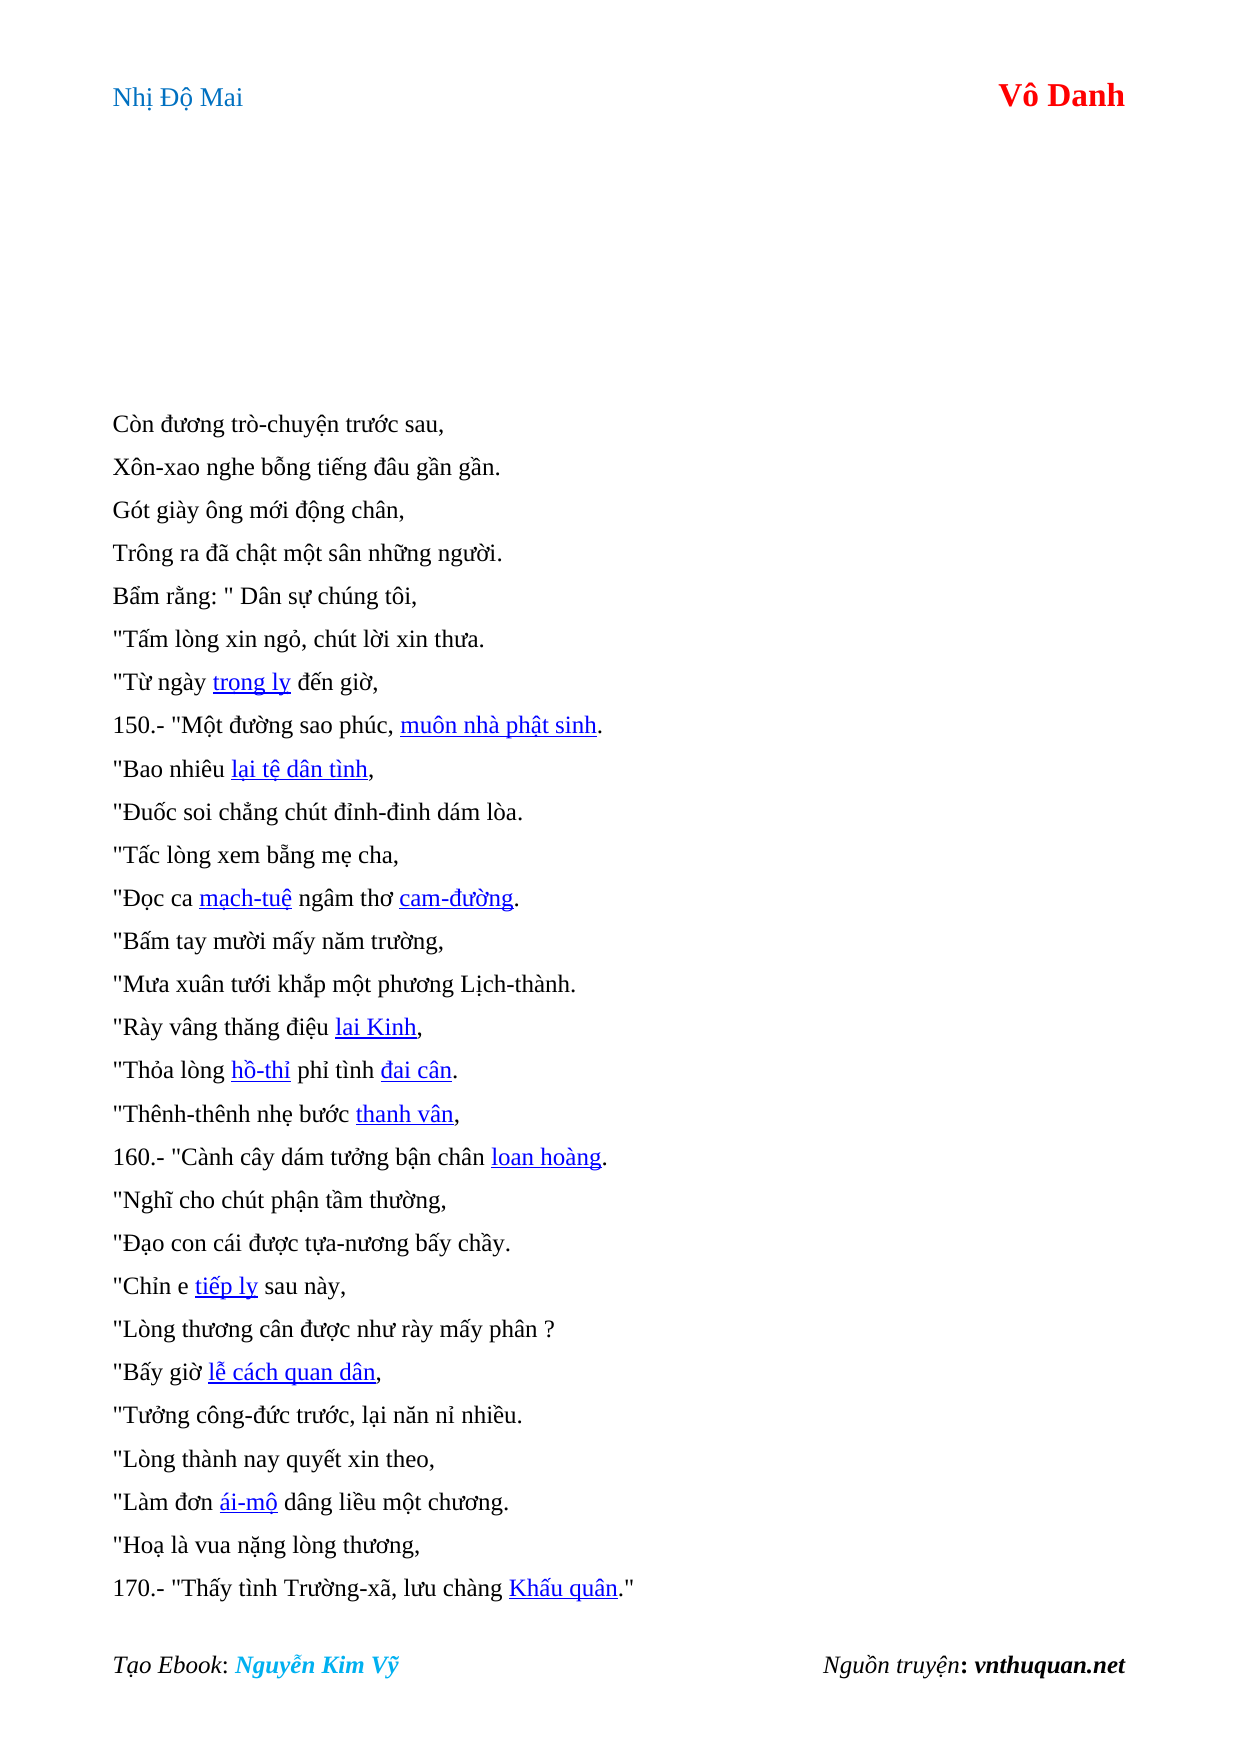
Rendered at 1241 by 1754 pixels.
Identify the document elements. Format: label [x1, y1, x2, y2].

text [112, 409, 1128, 1602]
